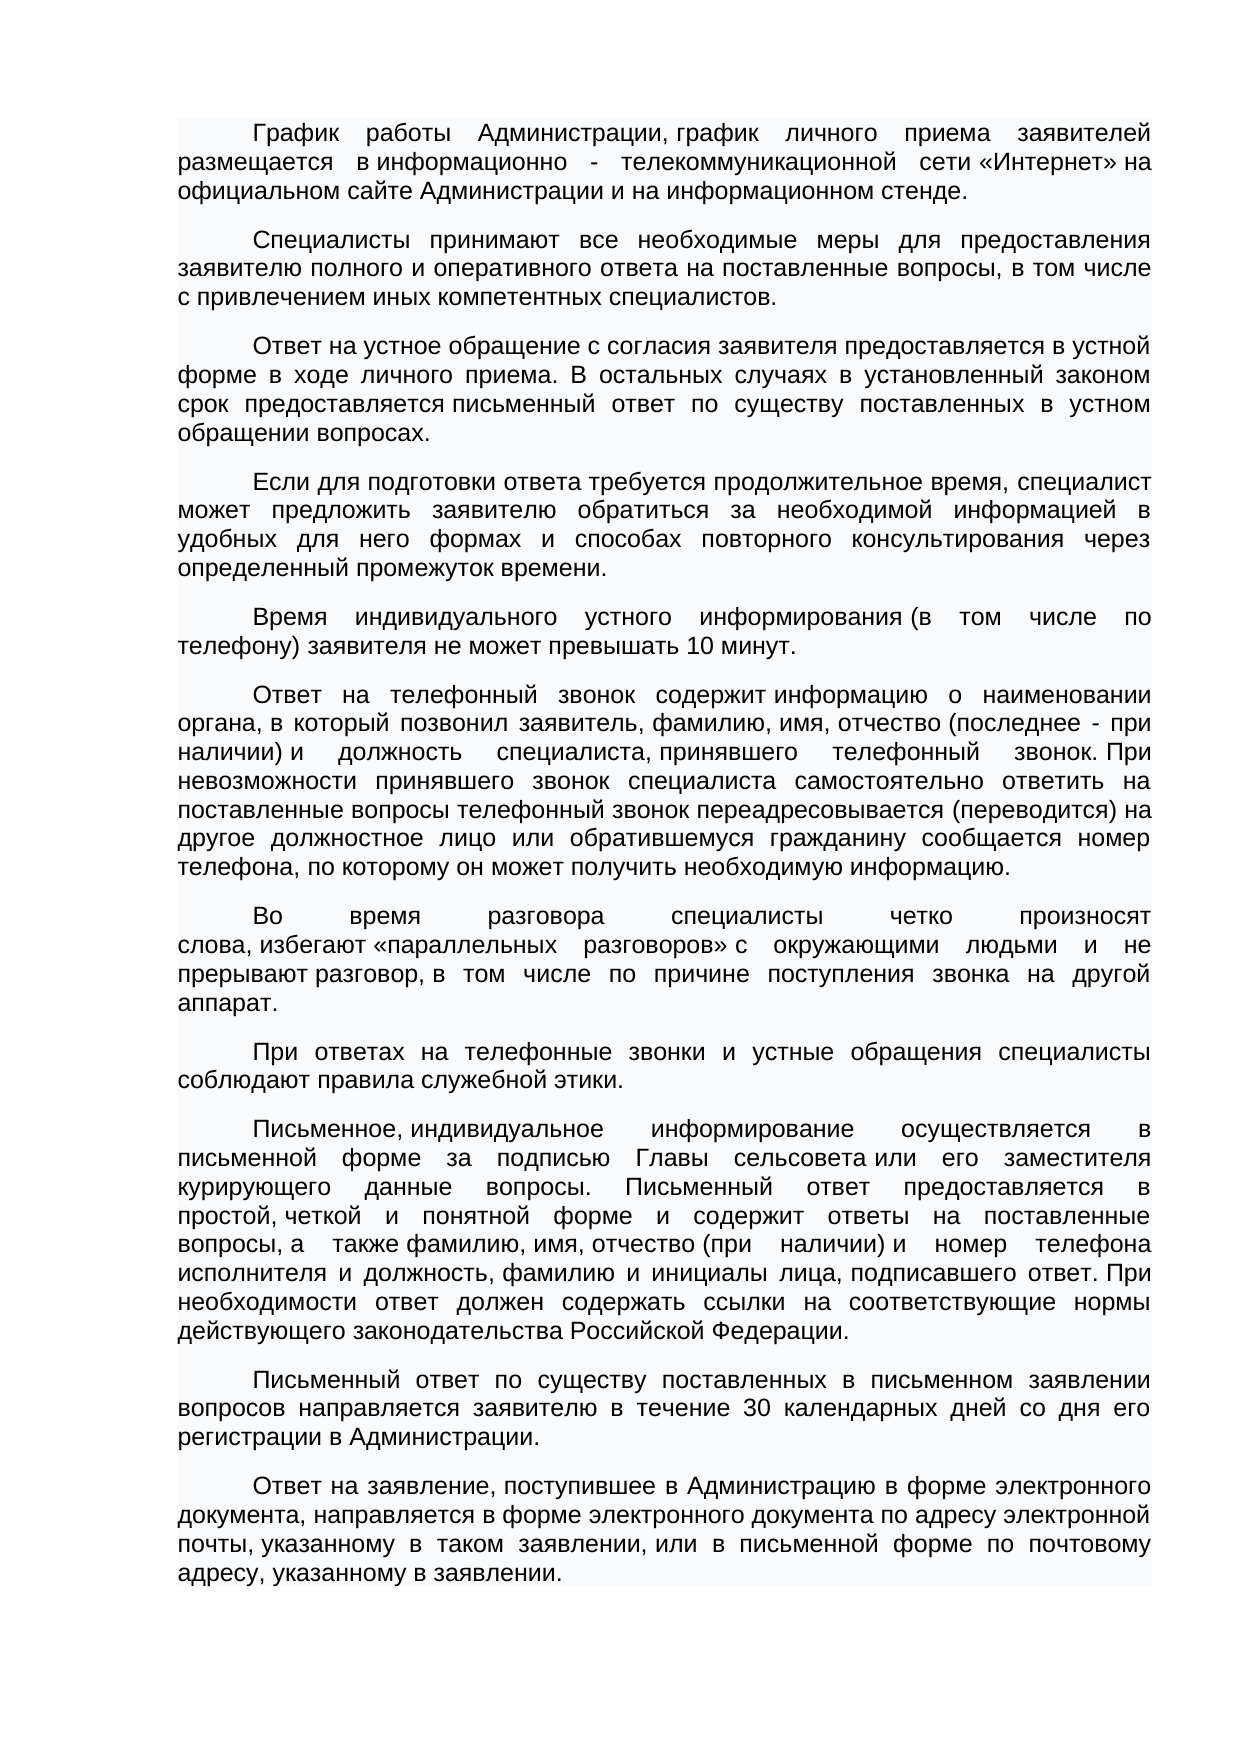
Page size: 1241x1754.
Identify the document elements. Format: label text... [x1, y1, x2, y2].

text Ответ на телефонный звонок содержит информацию о наименовании органа, в который позвонил заявитель, фамилию, имя, отчество (последнее - при наличии) и должность специалиста, принявшего телефонный звонок. При невозможности принявшего звонок специалиста самостоятельно ответить на поставленные вопросы телефонный звонок переадресовывается (переводится) на другое должностное лицо или обратившемуся гражданину сообщается номер телефона, по которому он может получить необходимую информацию. [177, 680, 1152, 881]
text При ответах на телефонные звонки и устные обращения специалисты соблюдают правила служебной этики. [177, 1037, 1152, 1094]
text Письменное, индивидуальное информирование осуществляется в письменной форме за подписью Главы сельсовета или его заместителя курирующего данные вопросы. Письменный ответ предоставляется в простой, четкой и понятной форме и содержит ответы на поставленные вопросы, а также фамилию, имя, отчество (при наличии) и номер телефона исполнителя и должность, фамилию и инициалы лица, подписавшего ответ. При необходимости ответ должен содержать ссылки на соответствующие нормы действующего законодательства Российской Федерации. [177, 1114, 1152, 1344]
text Специалисты принимают все необходимые меры для предоставления заявителю полного и оперативного ответа на поставленные вопросы, в том числе с привлечением иных компетентных специалистов. [177, 225, 1152, 311]
text График работы Администрации, график личного приема заявителей размещается в информационно - телекоммуникационной сети «Интернет» на официальном сайте Администрации и на информационном стенде. [177, 118, 1152, 204]
text Письменный ответ по существу поставленных в письменном заявлении вопросов направляется заявителю в течение 30 календарных дней со дня его регистрации в Администрации. [177, 1365, 1152, 1451]
text Если для подготовки ответа требуется продолжительное время, специалист может предложить заявителю обратиться за необходимой информацией в удобных для него формах и способах повторного консультирования через определенный промежуток времени. [177, 467, 1152, 582]
text Время индивидуального устного информирования (в том числе по телефону) заявителя не может превышать 10 минут. [177, 602, 1152, 659]
text Ответ на устное обращение с согласия заявителя предоставляется в устной форме в ходе личного приема. В остальных случаях в установленный законом срок предоставляется письменный ответ по существу поставленных в устном обращении вопросах. [177, 331, 1152, 446]
text Ответ на заявление, поступившее в Администрацию в форме электронного документа, направляется в форме электронного документа по адресу электронной почты, указанному в таком заявлении, или в письменной форме по почтовому адресу, указанному в заявлении. [177, 1471, 1152, 1586]
text Во время разговора специалисты четко произносят слова, избегают «параллельных разговоров» с окружающими людьми и не прерывают разговор, в том числе по причине поступления звонка на другой аппарат. [177, 901, 1152, 1016]
